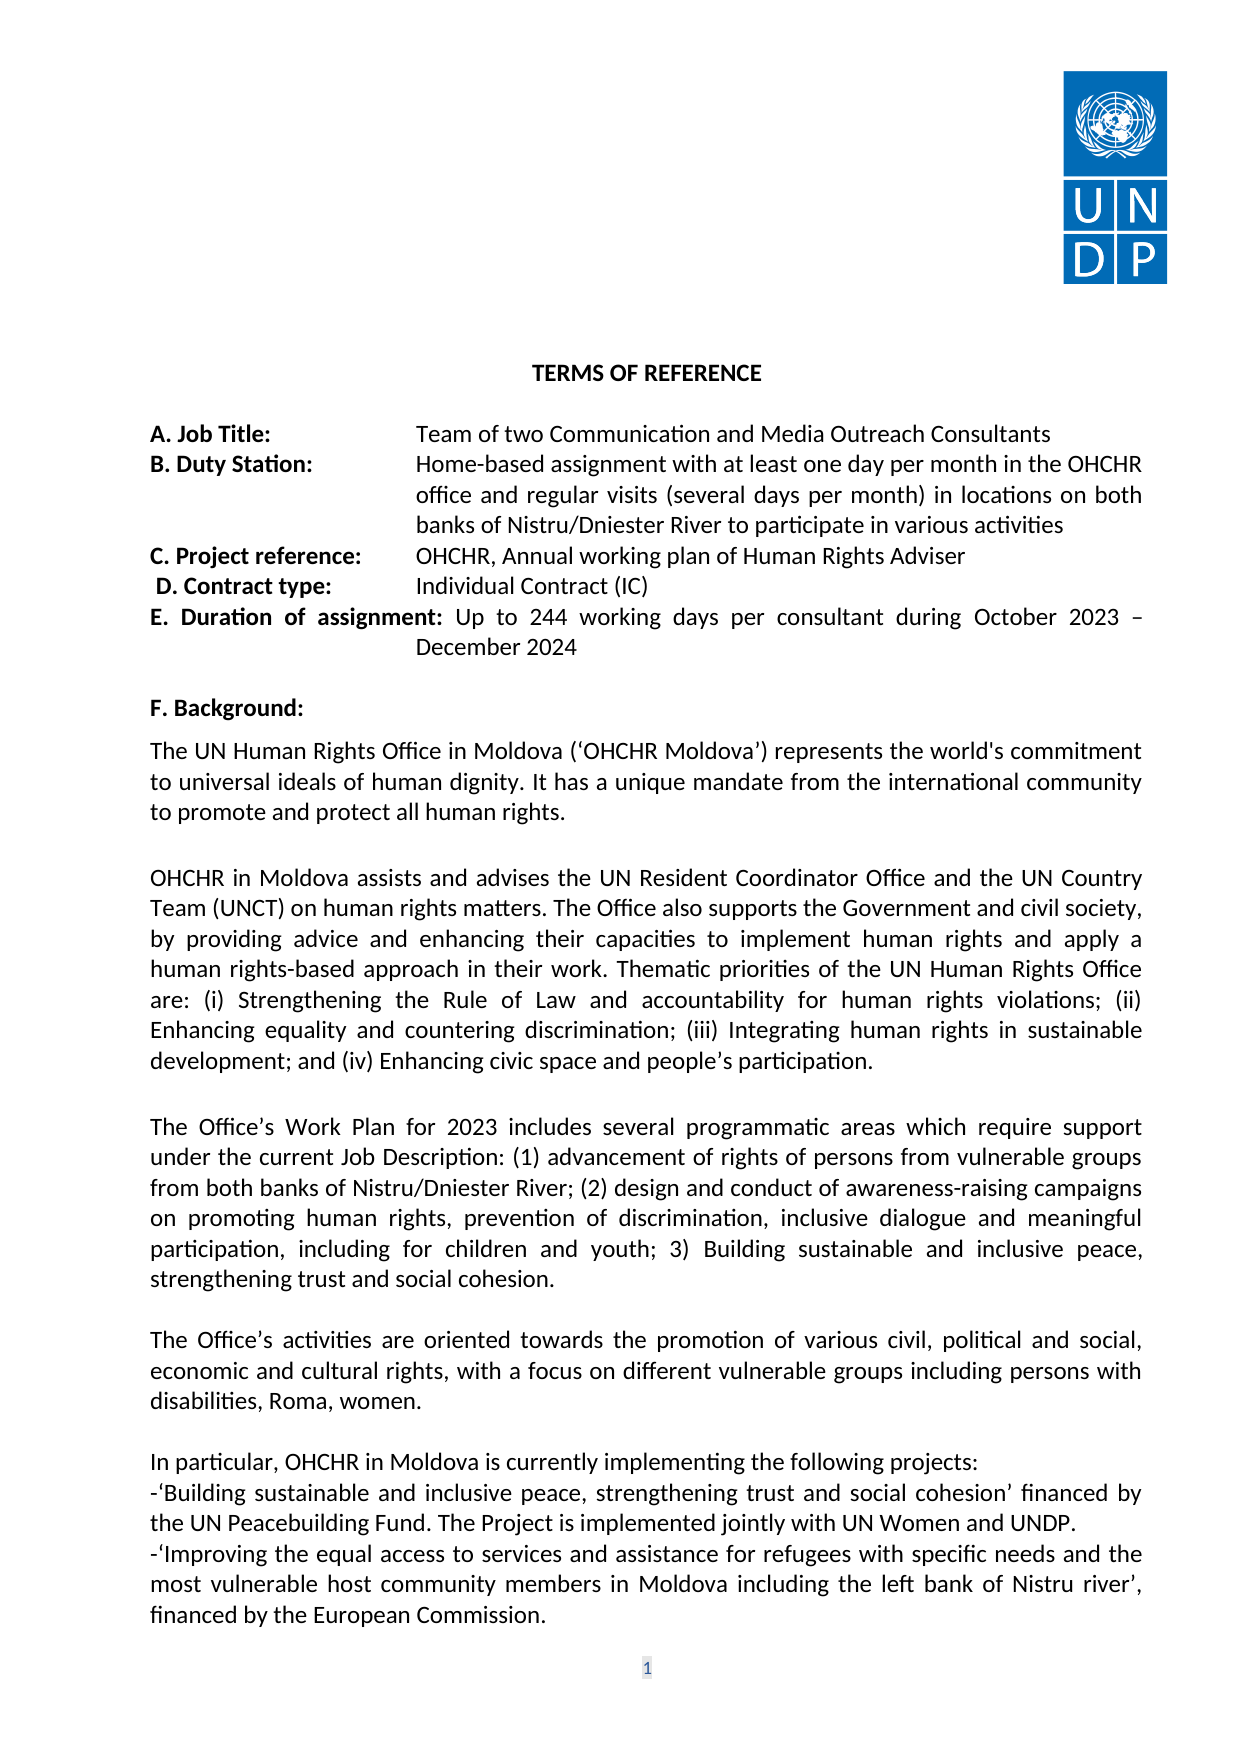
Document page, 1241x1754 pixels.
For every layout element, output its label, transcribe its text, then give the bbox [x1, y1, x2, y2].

text F. Background: [150, 692, 1144, 723]
text In particular, OHCHR in Moldova is currently implementing the following projects: [150, 1446, 1144, 1477]
text -‘Improving the equal access to services and assistance for refugees with specific needs and the most vulnerable host community members in Moldova including the left bank of Nistru river’, financed by the European Commission. [150, 1538, 1144, 1629]
text C. Project reference: OHCHR, Annual working plan of Human Rights Adviser [150, 540, 1144, 570]
text The Office’s activities are oriented towards the promotion of various civil, political and social, economic and cultural rights, with a focus on different vulnerable groups including persons with disabilities, Roma, women. [150, 1324, 1144, 1416]
text The Office’s Work Plan for 2023 includes several programmatic areas which require support under the current Job Description: (1) advancement of rights of persons from vulnerable groups from both banks of Nistru/Dniester River; (2) design and conduct of awareness-raising campaigns on promoting human rights, prevention of discrimination, inclusive dialogue and meaningful participation, including for children and youth; 3) Building sustainable and inclusive peace, strengthening trust and social cohesion. [150, 1111, 1144, 1294]
text TERMS OF REFERENCE [150, 357, 1144, 387]
picture [1062, 71, 1168, 283]
text B. Duty Station: Home-based assignment with at least one day per month in the OHCHR office and regular visits (several days per month) in locations on both banks of Nistru/Dniester River to participate in various activities [150, 448, 1144, 540]
text D. Contract type: Individual Contract (IC) [150, 570, 1144, 601]
text The UN Human Rights Office in Moldova (‘OHCHR Moldova’) represents the world's commitment to universal ideals of human dignity. It has a unique mandate from the international community to promote and protect all human rights. [150, 736, 1144, 827]
text OHCHR in Moldova assists and advises the UN Resident Coordinator Office and the UN Country Team (UNCT) on human rights matters. The Office also supports the Government and civil society, by providing advice and enhancing their capacities to implement human rights and apply a human rights-based approach in their work. Thematic priorities of the UN Human Rights Office are: (i) Strengthening the Rule of Law and accountability for human rights violations; (ii) Enhancing equality and countering discrimination; (iii) Integrating human rights in sustainable development; and (iv) Enhancing civic space and people’s participation. [150, 862, 1144, 1076]
text A. Job Title: Team of two Communication and Media Outreach Consultants [150, 418, 1144, 448]
text E. Duration of assignment: Up to 244 working days per consultant during October 2023 – December 2024 [150, 601, 1144, 662]
text -‘Building sustainable and inclusive peace, strengthening trust and social cohesion’ financed by the UN Peacebuilding Fund. The Project is implemented jointly with UN Women and UNDP. [150, 1477, 1144, 1538]
